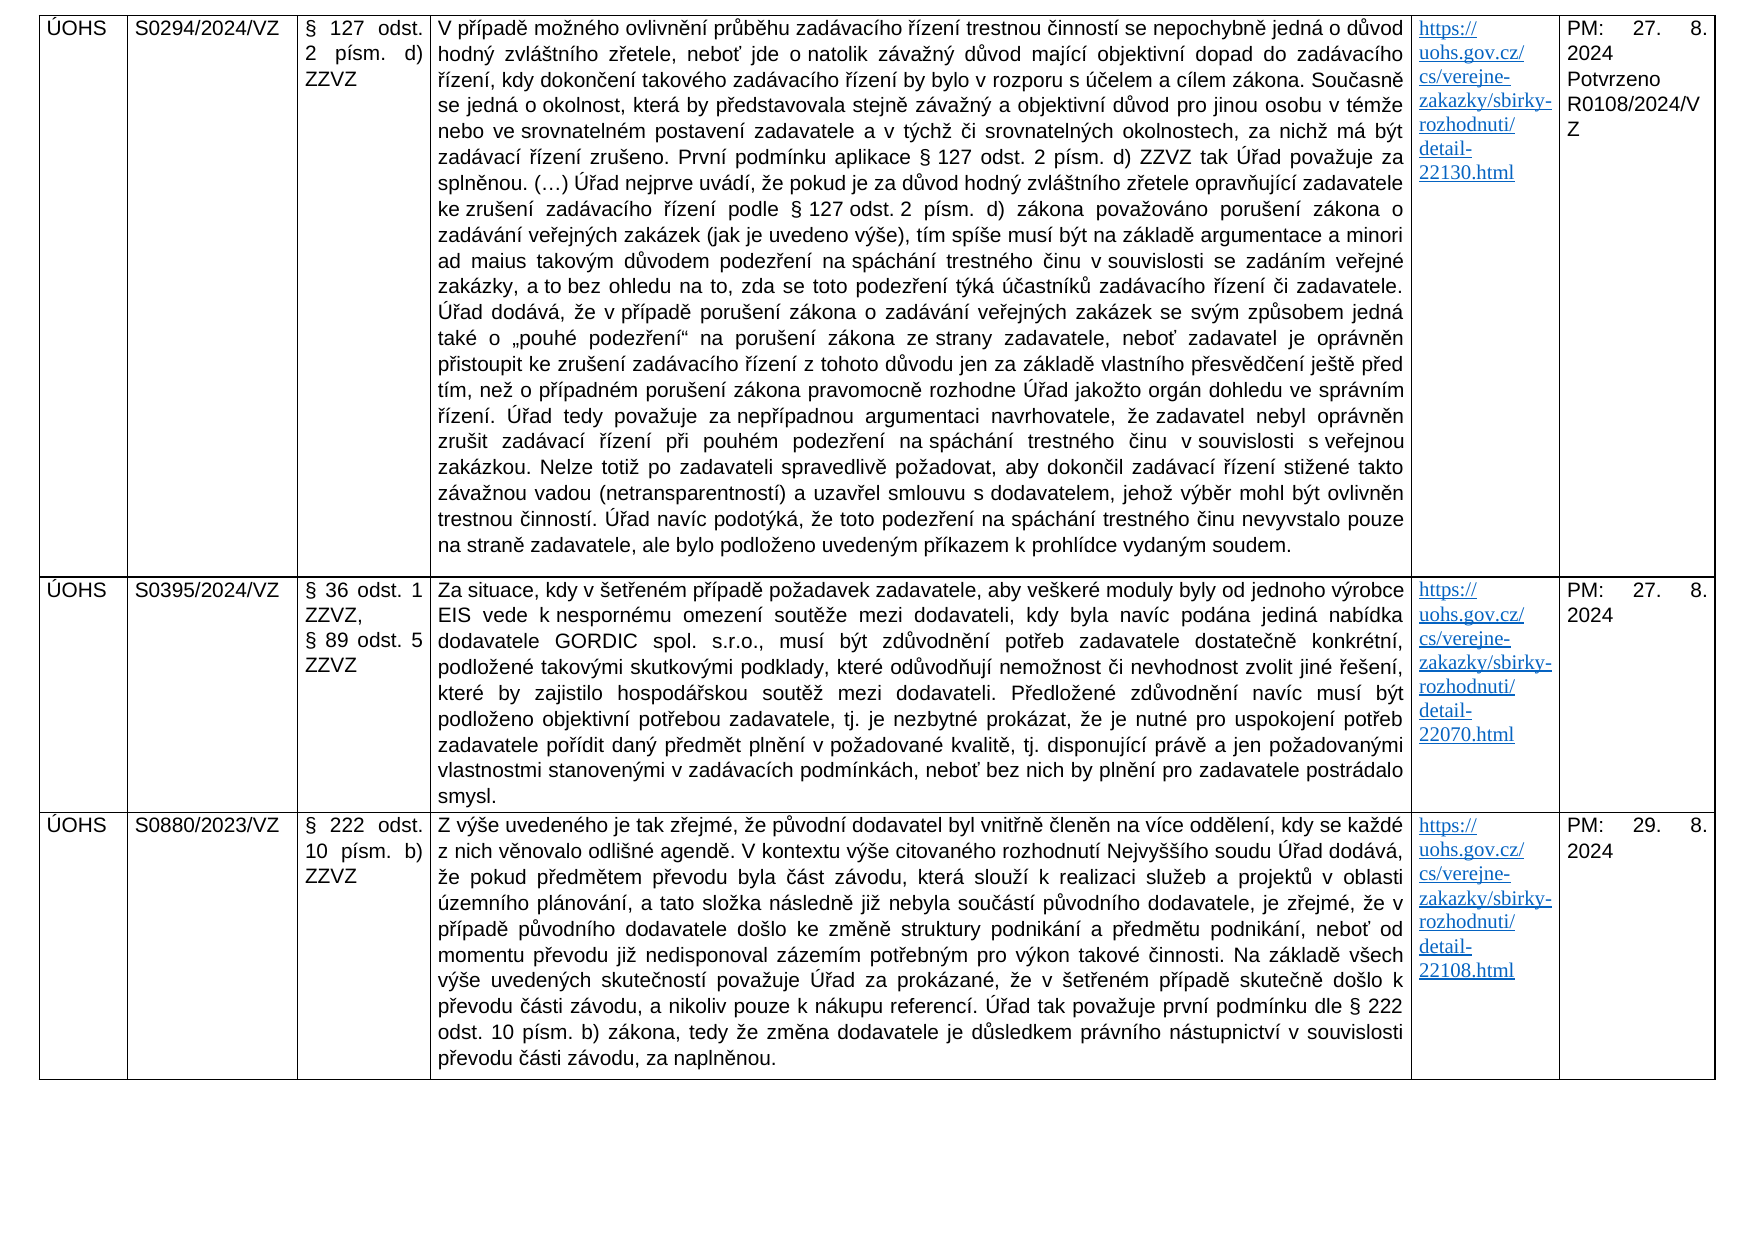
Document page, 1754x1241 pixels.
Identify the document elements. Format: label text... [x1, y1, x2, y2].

table_cell § 222 odst. 10 písm. b) ZZVZ [298, 813, 430, 1079]
table_cell ÚOHS [40, 16, 127, 576]
table_cell V případě možného ovlivnění průběhu zadávacího řízení trestnou činností se nepochybně jedná o důvod hodný zvláštního zřetele, neboť jde o natolik závažný důvod mající objektivní dopad do zadávacího řízení, kdy dokončení takového zadávacího řízení by bylo v rozporu s účelem a cílem zákona. Současně se jedná o okolnost, která by představovala stejně závažný a objektivní důvod pro jinou osobu v témže nebo ve srovnatelném postavení zadavatele a v týchž či srovnatelných okolnostech, za nichž má být zadávací řízení zrušeno. První podmínku aplikace § 127 odst. 2 písm. d) ZZVZ tak Úřad považuje za splněnou. (…) Úřad nejprve uvádí, že pokud je za důvod hodný zvláštního zřetele opravňující zadavatele ke zrušení zadávacího řízení podle § 127 odst. 2 písm. d) zákona považováno porušení zákona o zadávání veřejných zakázek (jak je uvedeno výše), tím spíše musí být na základě argumentace a minori ad maius takovým důvodem podezření na spáchání trestného činu v souvislosti se zadáním veřejné zakázky, a to bez ohledu na to, zda se toto podezření týká účastníků zadávacího řízení či zadavatele. Úřad dodává, že v případě porušení zákona o zadávání veřejných zakázek se svým způsobem jedná také o „pouhé podezření“ na porušení zákona ze strany zadavatele, neboť zadavatel je oprávněn přistoupit ke zrušení zadávacího řízení z tohoto důvodu jen za základě vlastního přesvědčení ještě před tím, než o případném porušení zákona pravomocně rozhodne Úřad jakožto orgán dohledu ve správním řízení. Úřad tedy považuje za nepřípadnou argumentaci navrhovatele, že zadavatel nebyl oprávněn zrušit zadávací řízení při pouhém podezření na spáchání trestného činu v souvislosti s veřejnou zakázkou. Nelze totiž po zadavateli spravedlivě požadovat, aby dokončil zadávací řízení stižené takto závažnou vadou (netransparentností) a uzavřel smlouvu s dodavatelem, jehož výběr mohl být ovlivněn trestnou činností. Úřad navíc podotýká, že toto podezření na spáchání trestného činu nevyvstalo pouze na straně zadavatele, ale bylo podloženo uvedeným příkazem k prohlídce vydaným soudem. [431, 16, 1411, 576]
table_cell S0880/2023/VZ [128, 813, 297, 1079]
table_cell S0294/2024/VZ [128, 16, 297, 576]
table_cell PM: 27. 8. 2024 [1560, 578, 1714, 812]
table_cell S0395/2024/VZ [128, 578, 297, 812]
table_cell PM: 27. 8. 2024 Potvrzeno R0108/2024/VZ [1560, 16, 1714, 576]
table_cell § 36 odst. 1 ZZVZ, § 89 odst. 5 ZZVZ [298, 578, 430, 812]
table_cell Z výše uvedeného je tak zřejmé, že původní dodavatel byl vnitřně členěn na více oddělení, kdy se každé z nich věnovalo odlišné agendě. V kontextu výše citovaného rozhodnutí Nejvyššího soudu Úřad dodává, že pokud předmětem převodu byla část závodu, která slouží k realizaci služeb a projektů v oblasti územního plánování, a tato složka následně již nebyla součástí původního dodavatele, je zřejmé, že v případě původního dodavatele došlo ke změně struktury podnikání a předmětu podnikání, neboť od momentu převodu již nedisponoval zázemím potřebným pro výkon takové činnosti. Na základě všech výše uvedených skutečností považuje Úřad za prokázané, že v šetřeném případě skutečně došlo k převodu části závodu, a nikoliv pouze k nákupu referencí. Úřad tak považuje první podmínku dle § 222 odst. 10 písm. b) zákona, tedy že změna dodavatele je důsledkem právního nástupnictví v souvislosti převodu části závodu, za naplněnou. [431, 813, 1411, 1079]
table_cell § 127 odst. 2 písm. d) ZZVZ [298, 16, 430, 576]
table_cell ÚOHS [40, 578, 127, 812]
table_cell ÚOHS [40, 813, 127, 1079]
table_cell https://uohs.gov.cz/cs/verejne-zakazky/sbirky-rozhodnuti/detail-22070.html [1412, 578, 1559, 812]
table_cell https://uohs.gov.cz/cs/verejne-zakazky/sbirky-rozhodnuti/detail-22108.html [1412, 813, 1559, 1079]
table_cell Za situace, kdy v šetřeném případě požadavek zadavatele, aby veškeré moduly byly od jednoho výrobce EIS vede k nespornému omezení soutěže mezi dodavateli, kdy byla navíc podána jediná nabídka dodavatele GORDIC spol. s.r.o., musí být zdůvodnění potřeb zadavatele dostatečně konkrétní, podložené takovými skutkovými podklady, které odůvodňují nemožnost či nevhodnost zvolit jiné řešení, které by zajistilo hospodářskou soutěž mezi dodavateli. Předložené zdůvodnění navíc musí být podloženo objektivní potřebou zadavatele, tj. je nezbytné prokázat, že je nutné pro uspokojení potřeb zadavatele pořídit daný předmět plnění v požadované kvalitě, tj. disponující právě a jen požadovanými vlastnostmi stanovenými v zadávacích podmínkách, neboť bez nich by plnění pro zadavatele postrádalo smysl. [431, 578, 1411, 812]
table_cell PM: 29. 8. 2024 [1560, 813, 1714, 1079]
table_cell [1412, 16, 1559, 576]
